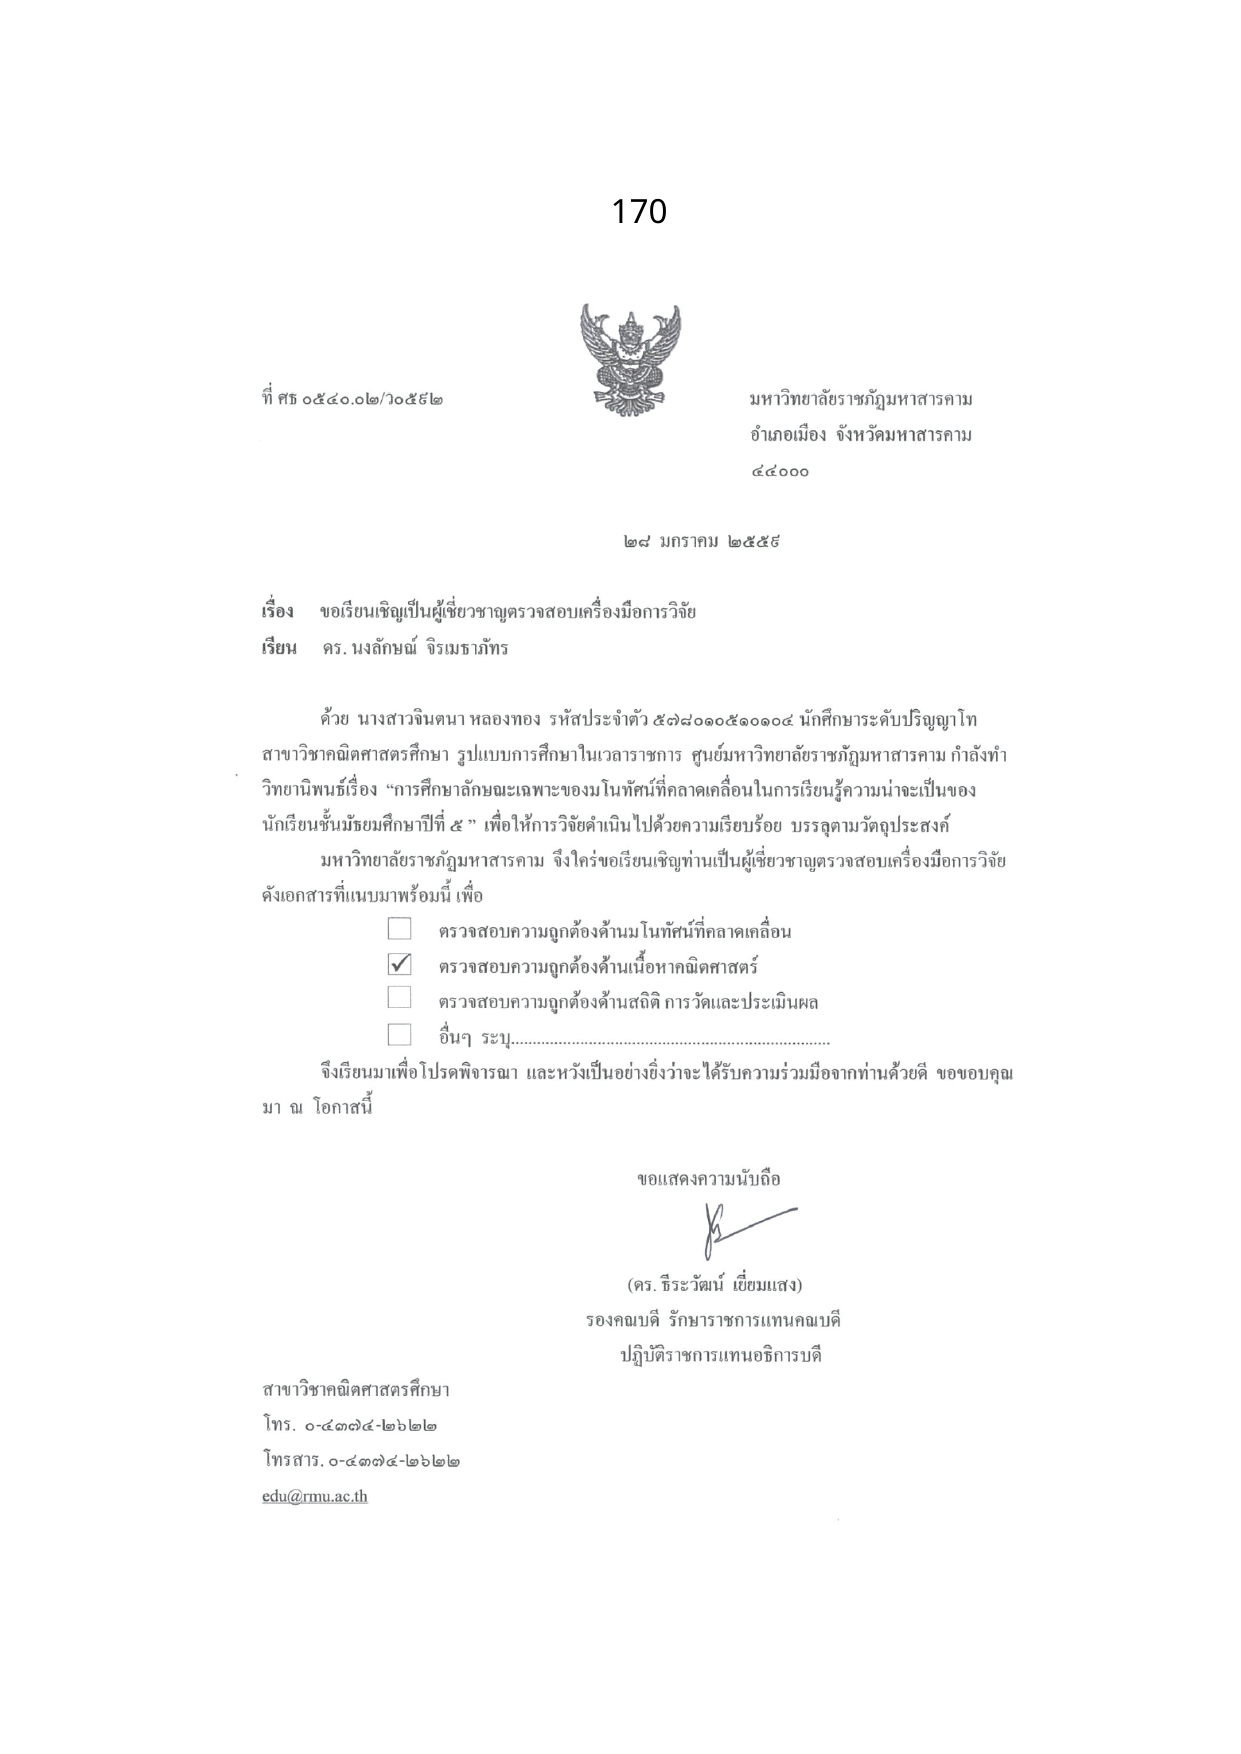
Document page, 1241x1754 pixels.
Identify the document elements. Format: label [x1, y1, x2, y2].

picture [225, 290, 1041, 1530]
